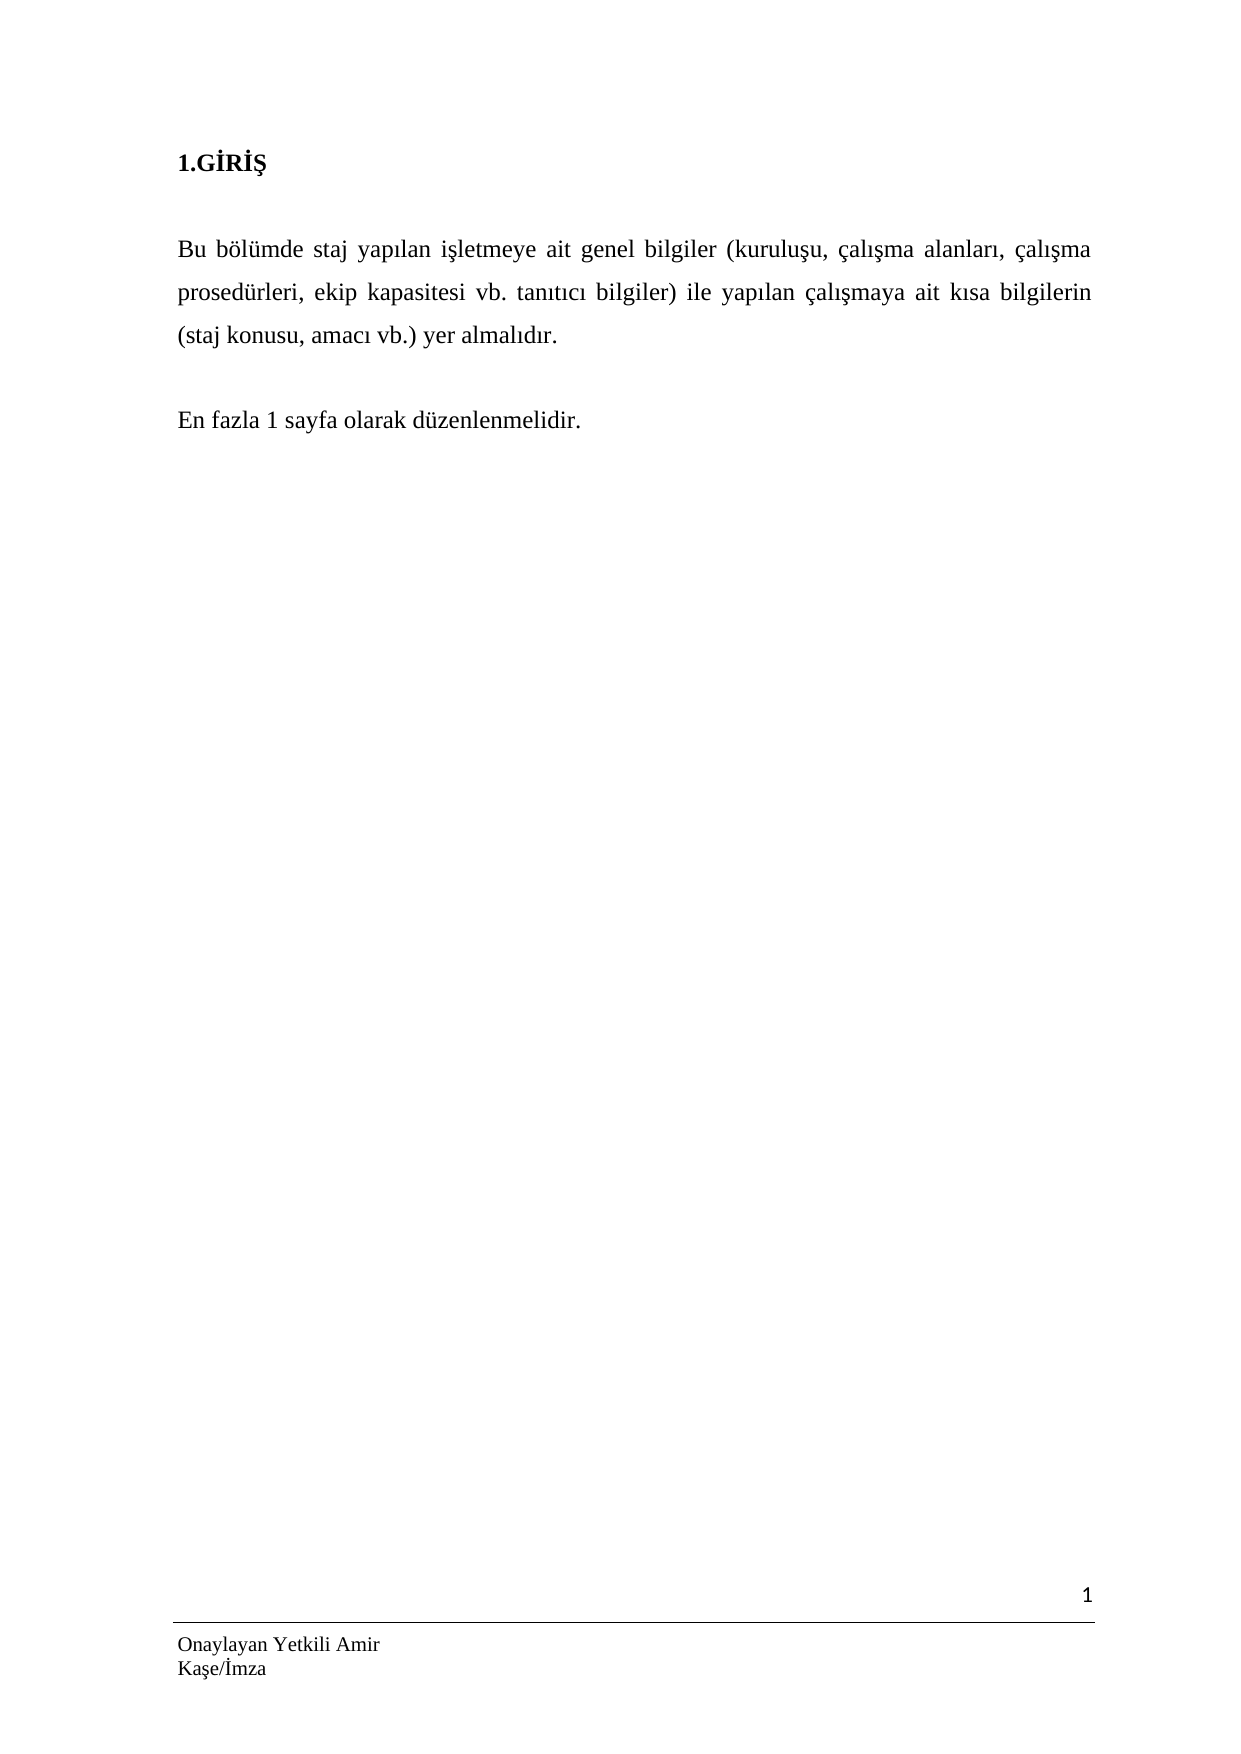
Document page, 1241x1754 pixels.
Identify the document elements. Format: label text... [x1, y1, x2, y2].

text Bu bölümde staj yapılan işletmeye ait genel bilgiler (kuruluşu, çalışma alanları, çalışma prosedürleri, ekip kapasitesi vb. tanıtıcı bilgiler) ile yapılan çalışmaya ait kısa bilgilerin (staj konusu, amacı vb.) yer almalıdır. [177, 234, 1092, 349]
text 1.GİRİŞ [177, 148, 1092, 176]
text En fazla 1 sayfa olarak düzenlenmelidir. [177, 405, 1092, 434]
